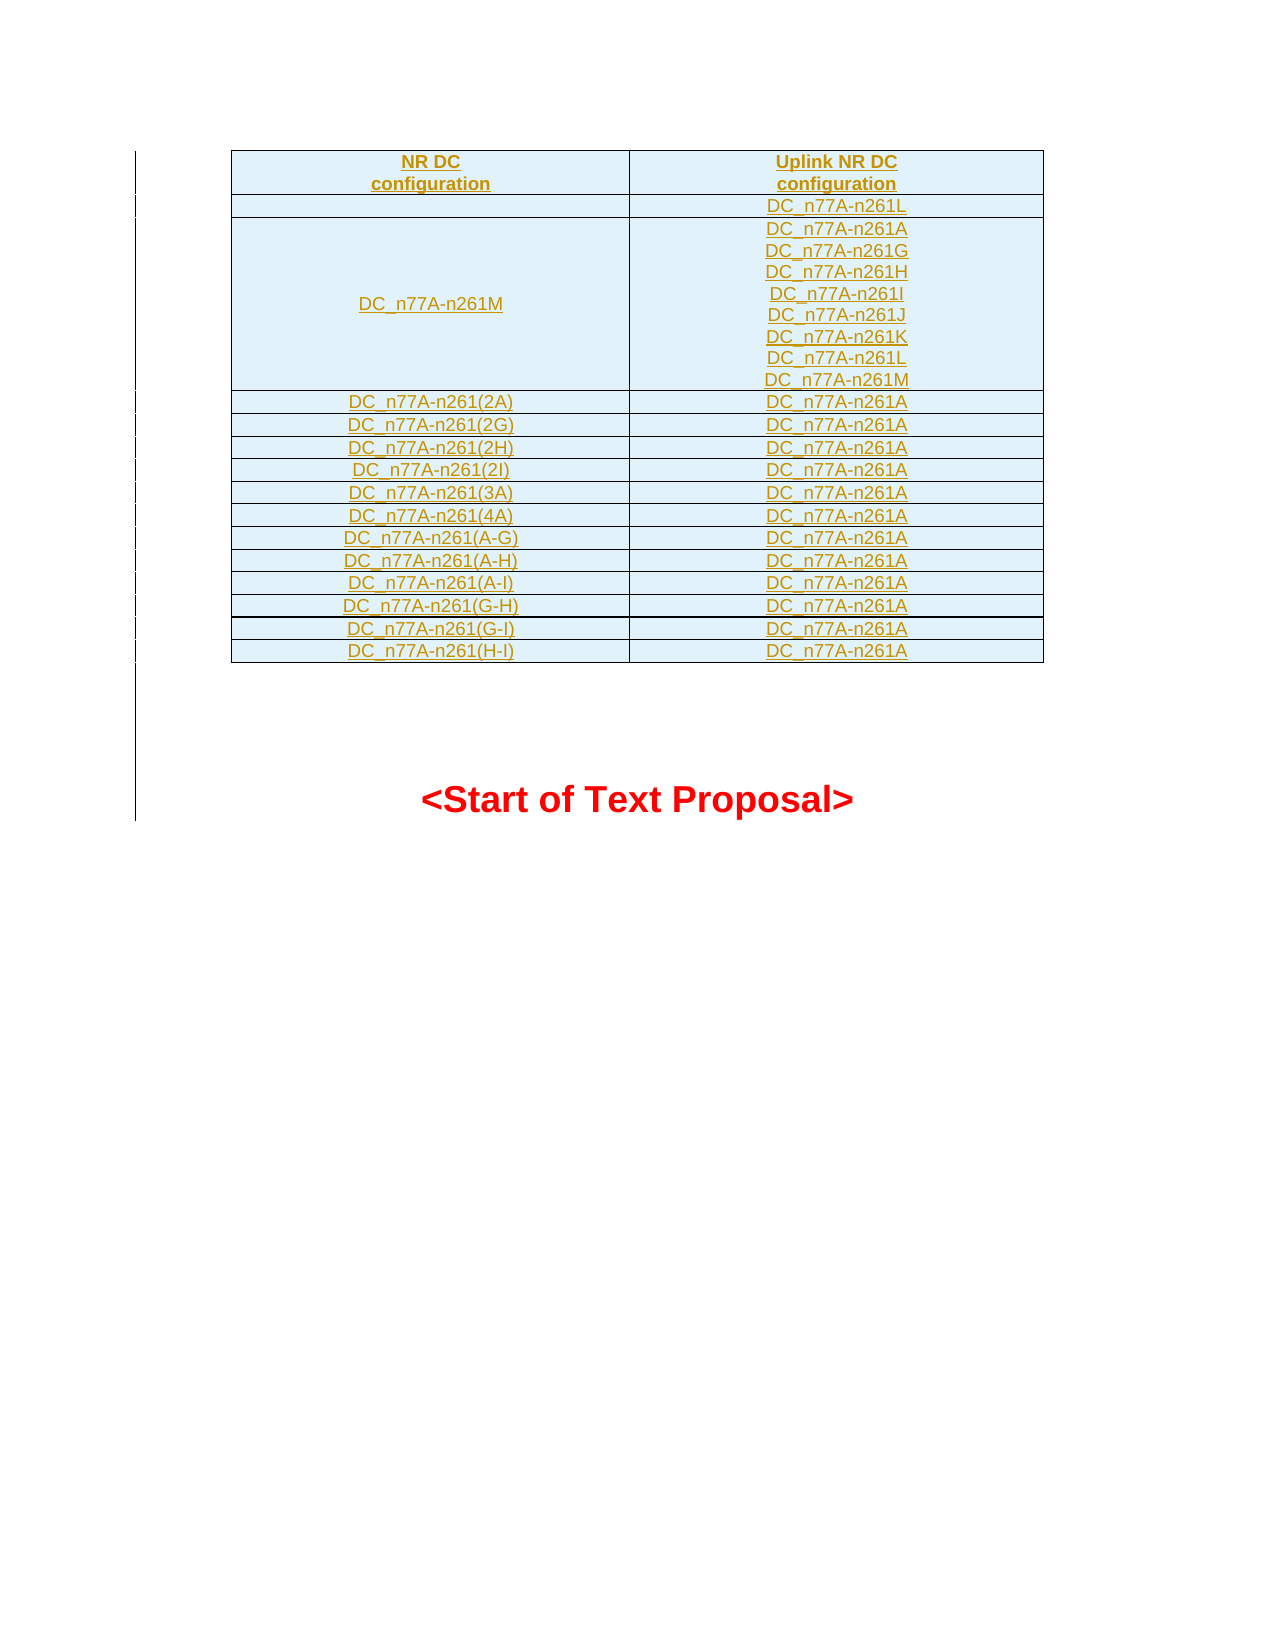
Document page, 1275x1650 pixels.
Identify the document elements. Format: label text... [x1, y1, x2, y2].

text <Start of Text Proposal> [150, 778, 1125, 821]
